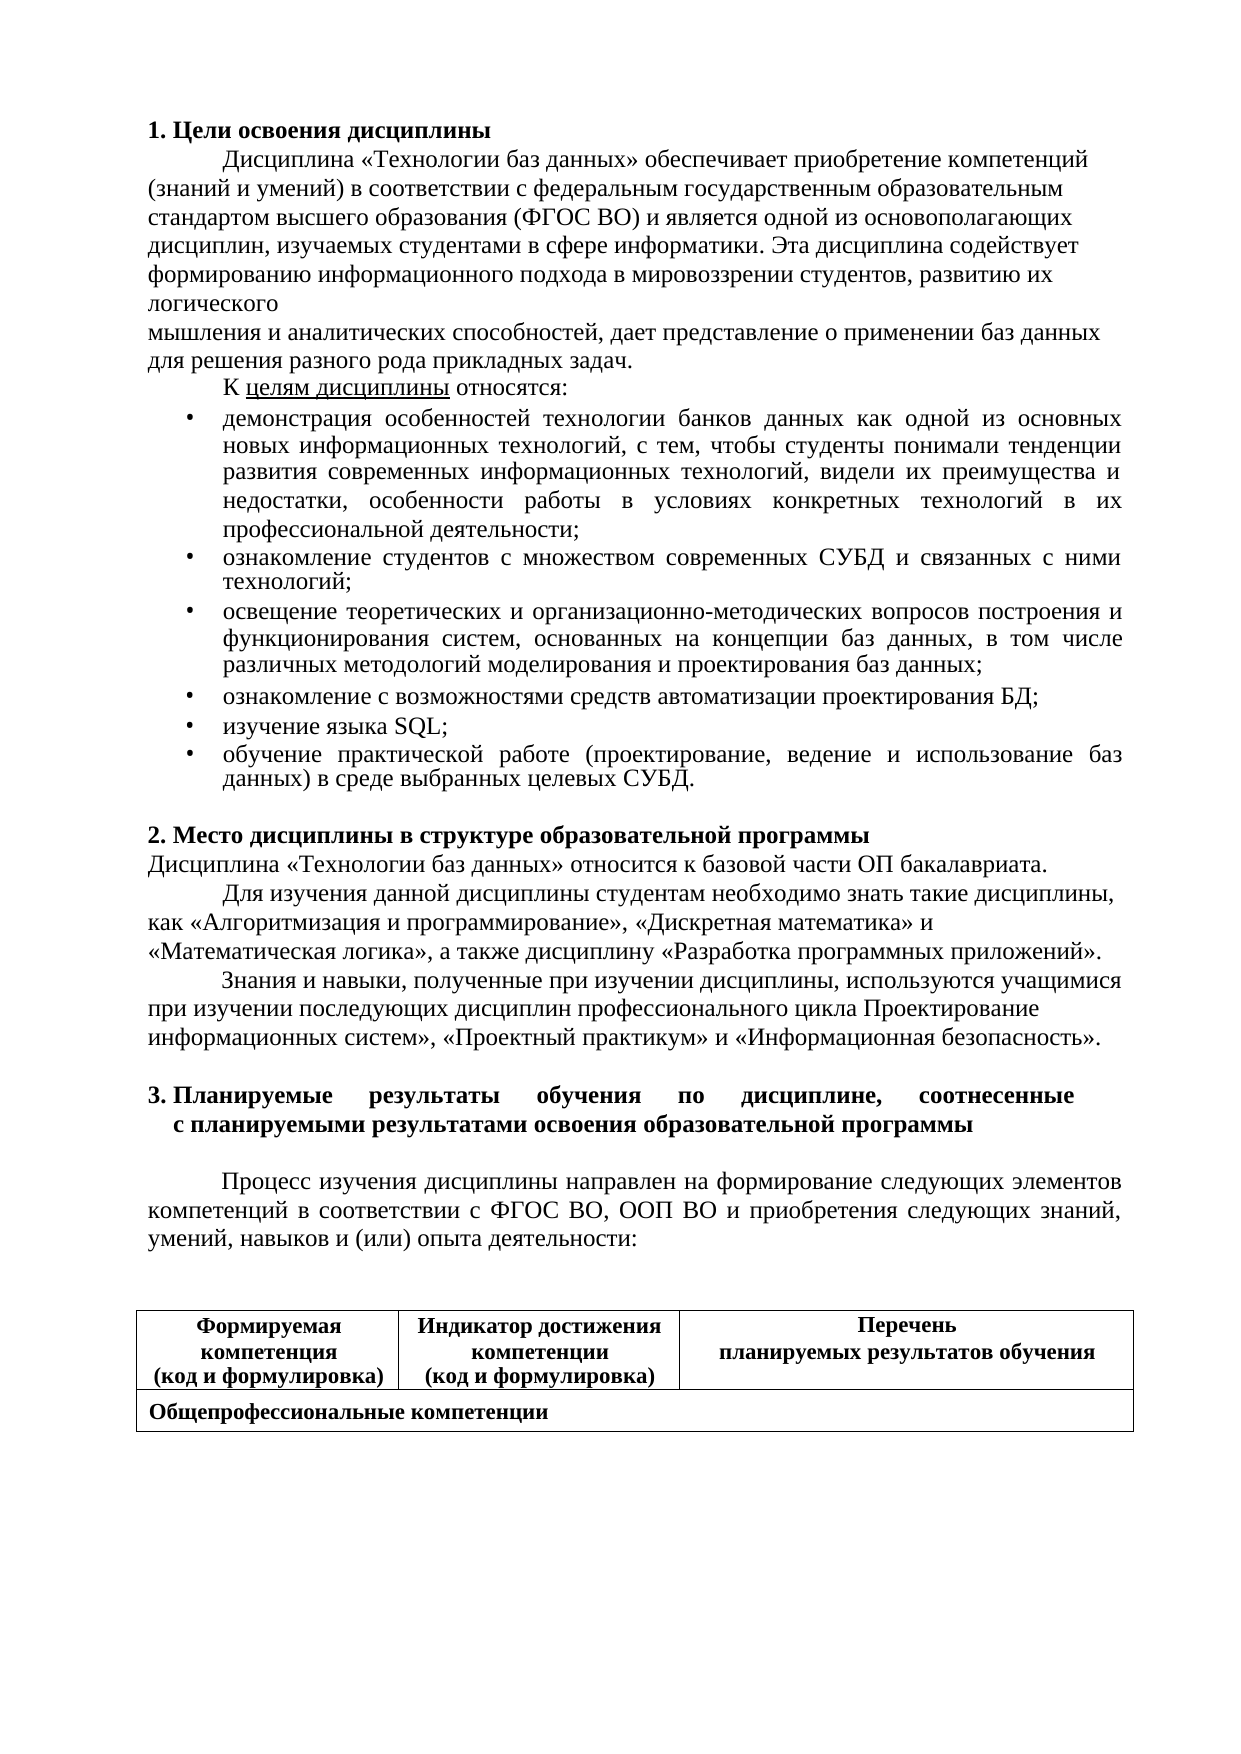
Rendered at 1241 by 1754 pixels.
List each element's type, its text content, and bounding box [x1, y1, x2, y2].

list изучение языка SQL; [185, 711, 1146, 740]
list ознакомление с возможностями средств автоматизации проектирования БД; [185, 678, 1146, 711]
text Процесс изучения дисциплины направлен на формирование следующих элементов компетенций в соответствии с ФГОС ВО, ООП ВО и приобретения следующих знаний, умений, навыков и (или) опыта деятельности: [148, 1166, 1123, 1252]
subtitle Цели освоения дисциплины [147, 116, 1146, 144]
table_header Формируемая компетенция (код и формулировка) [137, 1311, 398, 1389]
list демонстрация особенностей технологии банков данных как одной из основных новых информационных технологий, с тем, чтобы студенты понимали тенденции развития современных информационных технологий, видели их преимущества и [185, 401, 1122, 485]
text К целям дисциплины относятся: [223, 374, 1146, 401]
text «Математическая логика», а также дисциплину «Разработка программных приложений». [148, 936, 1146, 965]
text Дисциплина «Технологии баз данных» обеспечивает приобретение компетенций (знаний и умений) в соответствии с федеральным государственным образовательным стандартом высшего образования (ФГОС ВО) и является одной из основополагающих дисциплин, изучаемых студентами в сфере информатики. Эта дисциплина содействует формированию информационного подхода в мировоззрении студентов, развитию их логического [148, 144, 1090, 317]
subtitle Место дисциплины в структуре образовательной программы [147, 821, 1146, 850]
table_header Индикатор достижения компетенции (код и формулировка) [399, 1311, 679, 1389]
text недостатки, особенности работы в условиях конкретных технологий в их профессиональной деятельности; [223, 485, 1122, 543]
text мышления и аналитических способностей, дает представление о применении баз данных для решения разного рода прикладных задач. [148, 317, 1116, 374]
list обучение практической работе (проектирование, ведение и использование баз данных) в среде выбранных целевых СУБД. [185, 740, 1122, 792]
table_header Перечень планируемых результатов обучения [680, 1311, 1133, 1389]
table_cell Общепрофессиональные компетенции [137, 1390, 1133, 1431]
list освещение теоретических и организационно-методических вопросов построения и функционирования систем, основанных на концепции баз данных, в том числе различных методологий моделирования и проектирования баз данных; [185, 595, 1123, 678]
list ознакомление студентов с множеством современных СУБД и связанных с ними технологий; [185, 543, 1122, 595]
text Знания и навыки, полученные при изучении дисциплины, используются учащимися при изучении последующих дисциплин профессионального цикла Проектирование информационных систем», «Проектный практикум» и «Информационная безопасность». [148, 965, 1123, 1051]
text Дисциплина «Технологии баз данных» относится к базовой части ОП бакалавриата. [148, 850, 1146, 878]
text Для изучения данной дисциплины студентам необходимо знать такие дисциплины, как «Алгоритмизация и программирование», «Дискретная математика» и [148, 878, 1116, 936]
subtitle Планируемые результаты обучения по дисциплине, соотнесенные с планируемыми результатами освоения образовательной программы [148, 1080, 1121, 1138]
